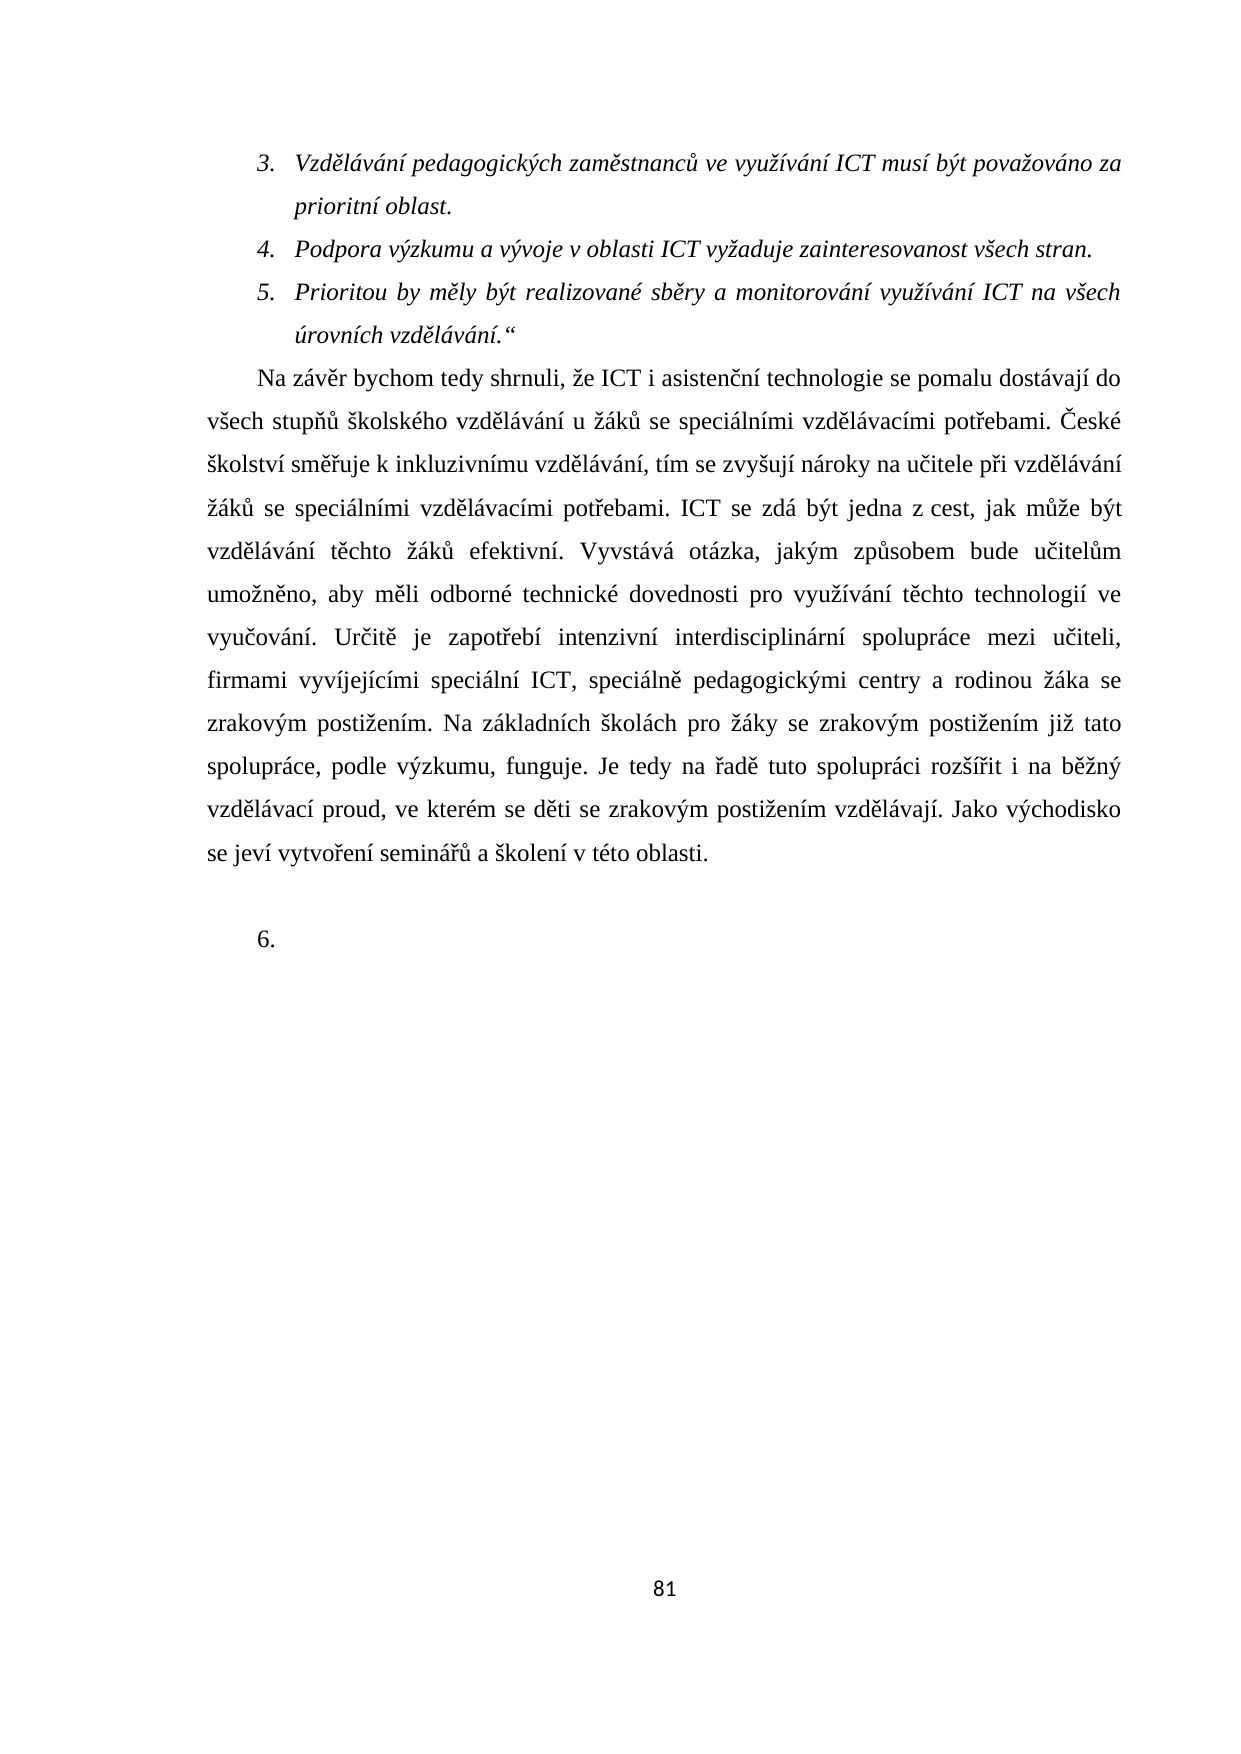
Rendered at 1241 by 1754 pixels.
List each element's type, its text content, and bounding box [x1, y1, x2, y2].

list Vzdělávání pedagogických zaměstnanců ve využívání ICT musí být považováno za prioritní oblast. [257, 148, 1122, 219]
list Prioritou by měly být realizované sběry a monitorování využívání ICT na všech úrovních vzdělávání.“ [257, 277, 1122, 349]
text Na závěr bychom tedy shrnuli, že ICT i asistenční technologie se pomalu dostávají do všech stupňů školského vzdělávání u žáků se speciálními vzdělávacími potřebami. České školství směřuje k inkluzivnímu vzdělávání, tím se zvyšují nároky na učitele při vzdělávání žáků se speciálními vzdělávacími potřebami. ICT se zdá být jedna z cest, jak může být vzdělávání těchto žáků efektivní. Vyvstává otázka, jakým způsobem bude učitelům umožněno, aby měli odborné technické dovednosti pro využívání těchto technologií ve vyučování. Určitě je zapotřebí intenzivní interdisciplinární spolupráce mezi učiteli, firmami vyvíjejícími speciální ICT, speciálně pedagogickými centry a rodinou žáka se zrakovým postižením. Na základních školách pro žáky se zrakovým postižením již tato spolupráce, podle výzkumu, funguje. Je tedy na řadě tuto spolupráci rozšířit i na běžný vzdělávací proud, ve kterém se děti se zrakovým postižením vzdělávají. Jako východisko se jeví vytvoření seminářů a školení v této oblasti. [207, 363, 1122, 866]
list Podpora výzkumu a vývoje v oblasti ICT vyžaduje zainteresovanost všech stran. [257, 234, 1122, 263]
